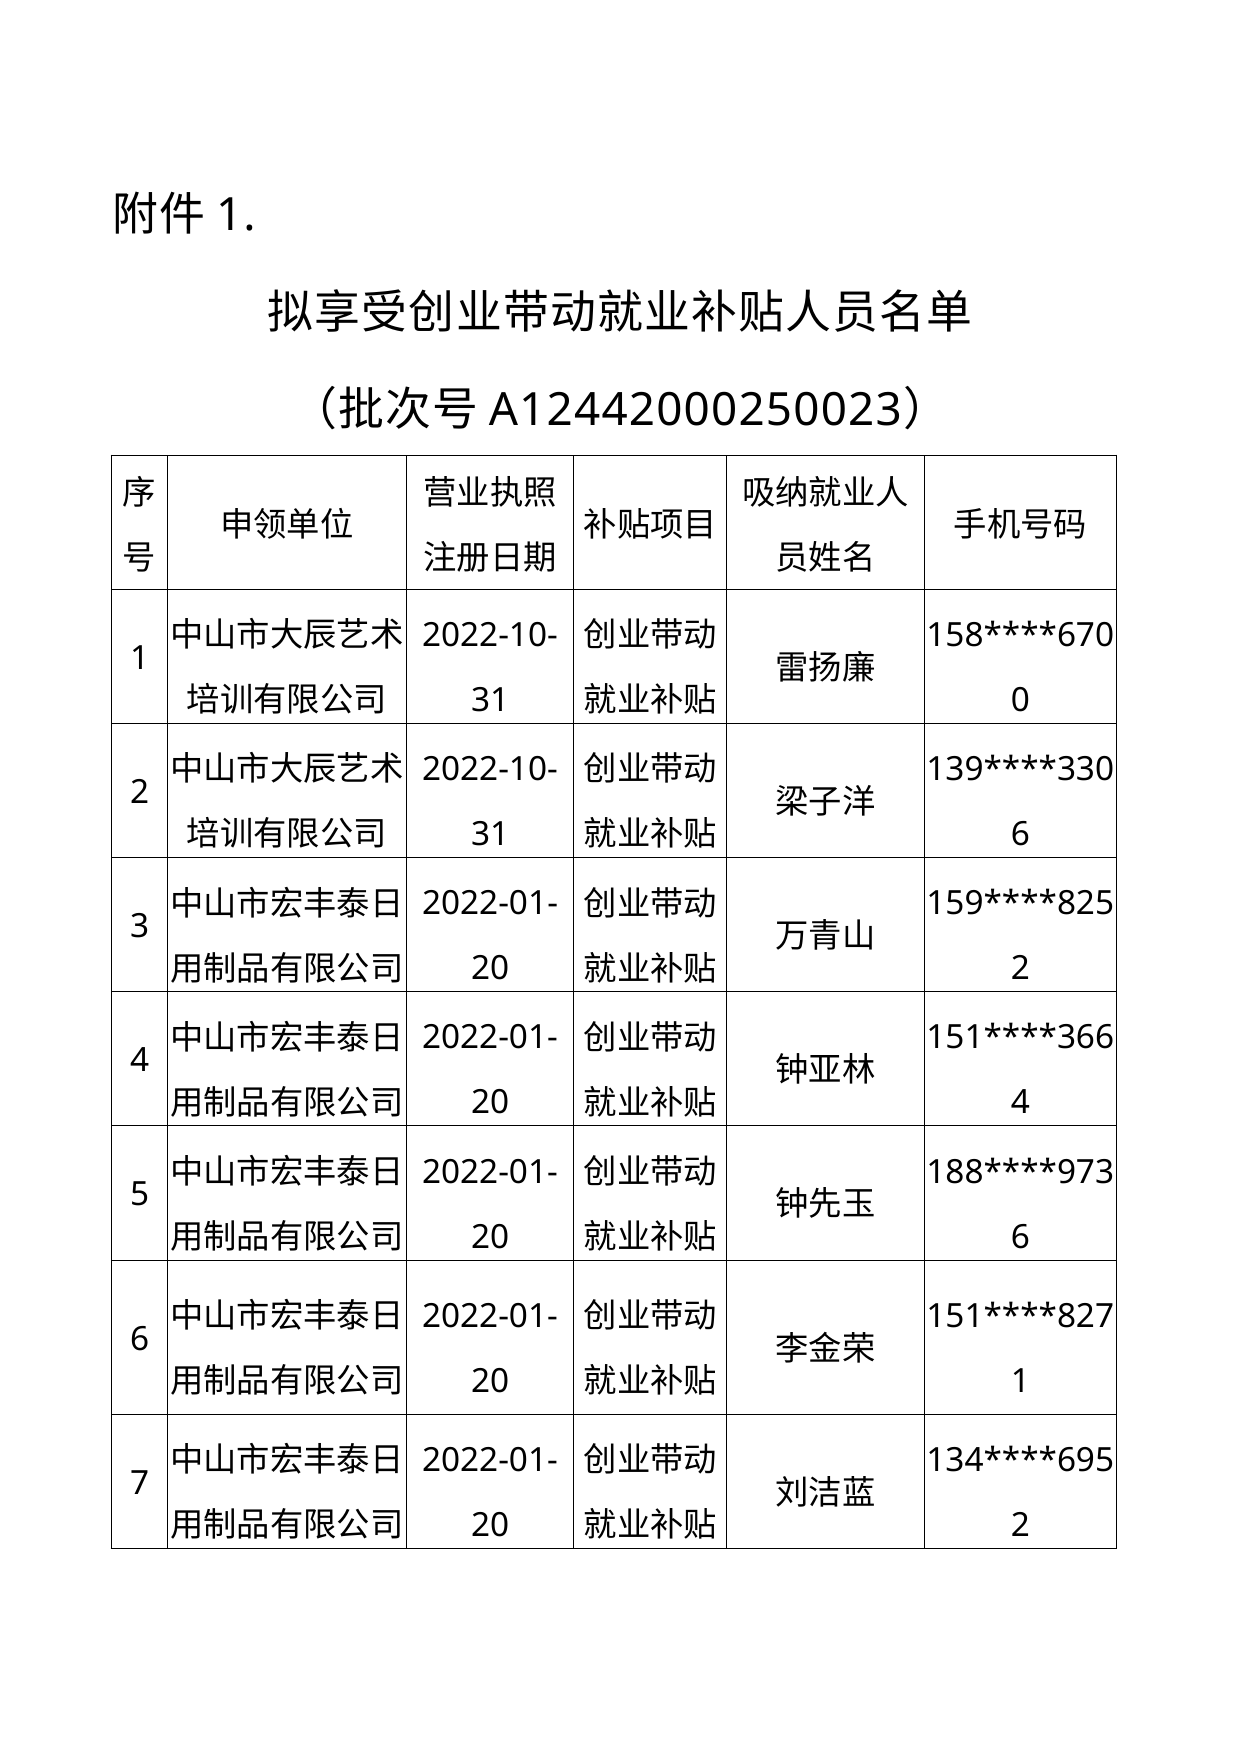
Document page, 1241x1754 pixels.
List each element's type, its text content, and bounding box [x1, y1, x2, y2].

table_cell 创业带动就业补贴 [574, 858, 726, 991]
table_cell 2022-01-20 [407, 1415, 573, 1548]
table_cell 7 [112, 1415, 167, 1548]
table_cell 159****8252 [925, 858, 1116, 991]
table_cell 151****8271 [925, 1261, 1116, 1413]
table_cell 梁子洋 [727, 724, 924, 857]
table_cell 139****3306 [925, 724, 1116, 857]
table_cell 中山市大辰艺术培训有限公司 [168, 590, 406, 723]
table_cell 188****9736 [925, 1126, 1116, 1259]
table_header 吸纳就业人员姓名 [727, 456, 924, 589]
table_cell 创业带动就业补贴 [574, 590, 726, 723]
table_cell 钟先玉 [727, 1126, 924, 1259]
table_cell 中山市宏丰泰日用制品有限公司 [168, 1415, 406, 1548]
table_cell 158****6700 [925, 590, 1116, 723]
text 拟享受创业带动就业补贴人员名单 [112, 259, 1128, 357]
table_cell 钟亚林 [727, 992, 924, 1125]
table_cell 6 [112, 1261, 167, 1413]
table_cell 创业带动就业补贴 [574, 1126, 726, 1259]
table_cell 刘洁蓝 [727, 1415, 924, 1548]
text （批次号A12442000250023） [112, 357, 1128, 454]
table_cell 2022-01-20 [407, 992, 573, 1125]
table_header 手机号码 [925, 456, 1116, 589]
table_cell 创业带动就业补贴 [574, 1261, 726, 1413]
table_cell 2022-10-31 [407, 590, 573, 723]
table_cell 2022-10-31 [407, 724, 573, 857]
table_cell 5 [112, 1126, 167, 1259]
table_cell 4 [112, 992, 167, 1125]
table_cell 1 [112, 590, 167, 723]
table_cell 创业带动就业补贴 [574, 724, 726, 857]
table_cell 2022-01-20 [407, 1261, 573, 1413]
table_header 申领单位 [168, 456, 406, 589]
table_cell 创业带动就业补贴 [574, 992, 726, 1125]
table_cell 151****3664 [925, 992, 1116, 1125]
table_cell 万青山 [727, 858, 924, 991]
table_cell 中山市大辰艺术培训有限公司 [168, 724, 406, 857]
table_cell 中山市宏丰泰日用制品有限公司 [168, 1261, 406, 1413]
table_cell 3 [112, 858, 167, 991]
table_cell 2022-01-20 [407, 858, 573, 991]
table_cell 中山市宏丰泰日用制品有限公司 [168, 992, 406, 1125]
table_header 序号 [112, 456, 167, 589]
table_cell 中山市宏丰泰日用制品有限公司 [168, 858, 406, 991]
table_header 营业执照注册日期 [407, 456, 573, 589]
table_cell 2 [112, 724, 167, 857]
table_cell 2022-01-20 [407, 1126, 573, 1259]
table_cell 中山市宏丰泰日用制品有限公司 [168, 1126, 406, 1259]
table_cell 雷扬廉 [727, 590, 924, 723]
table_header 补贴项目 [574, 456, 726, 589]
text 附件1. [112, 162, 1128, 259]
table_cell 134****6952 [925, 1415, 1116, 1548]
table_cell 李金荣 [727, 1261, 924, 1413]
table_cell 创业带动就业补贴 [574, 1415, 726, 1548]
